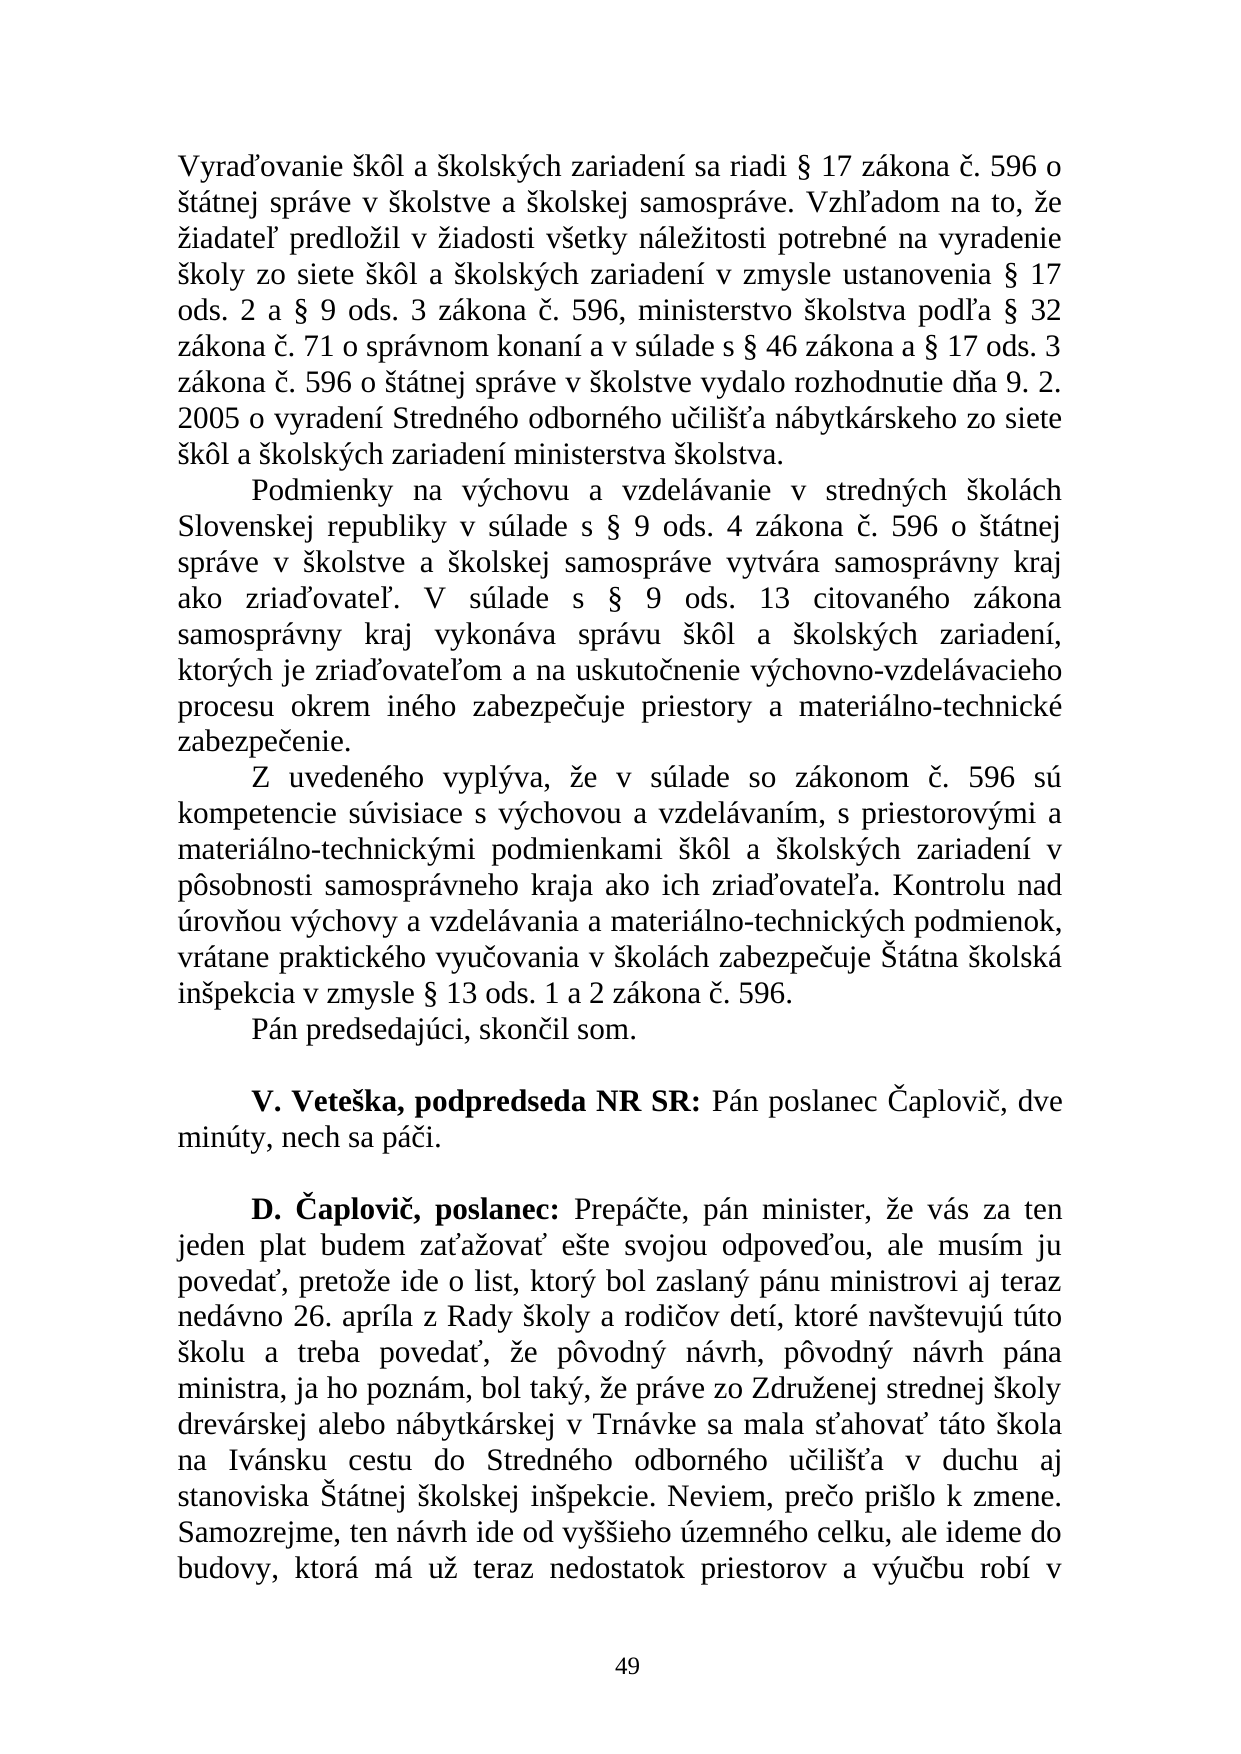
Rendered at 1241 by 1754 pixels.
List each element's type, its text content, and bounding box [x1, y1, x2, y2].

text Pán predsedajúci, skončil som. [177, 1010, 1063, 1046]
text Podmienky na výchovu a vzdelávanie v stredných školách Slovenskej republiky v súlade s § 9 ods. 4 zákona č. 596 o štátnej správe v školstve a školskej samospráve vytvára samosprávny kraj ako zriaďovateľ. V súlade s § 9 ods. 13 citovaného zákona samosprávny kraj vykonáva správu škôl a školských zariadení, ktorých je zriaďovateľom a na uskutočnenie výchovno-vzdelávacieho procesu okrem iného zabezpečuje priestory a materiálno-technické zabezpečenie. [177, 471, 1063, 759]
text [177, 1190, 1063, 1585]
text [177, 148, 1063, 471]
text Z uvedeného vyplýva, že v súlade so zákonom č. 596 sú kompetencie súvisiace s výchovou a vzdelávaním, s priestorovými a materiálno-technickými podmienkami škôl a školských zariadení v pôsobnosti samosprávneho kraja ako ich zriaďovateľa. Kontrolu nad úrovňou výchovy a vzdelávania a materiálno-technických podmienok, vrátane praktického vyučovania v školách zabezpečuje Štátna školská inšpekcia v zmysle § 13 ods. 1 a 2 zákona č. 596. [177, 759, 1063, 1010]
text V. Veteška, podpredseda NR SR: Pán poslanec Čaplovič, dve minúty, nech sa páči. [177, 1082, 1063, 1154]
